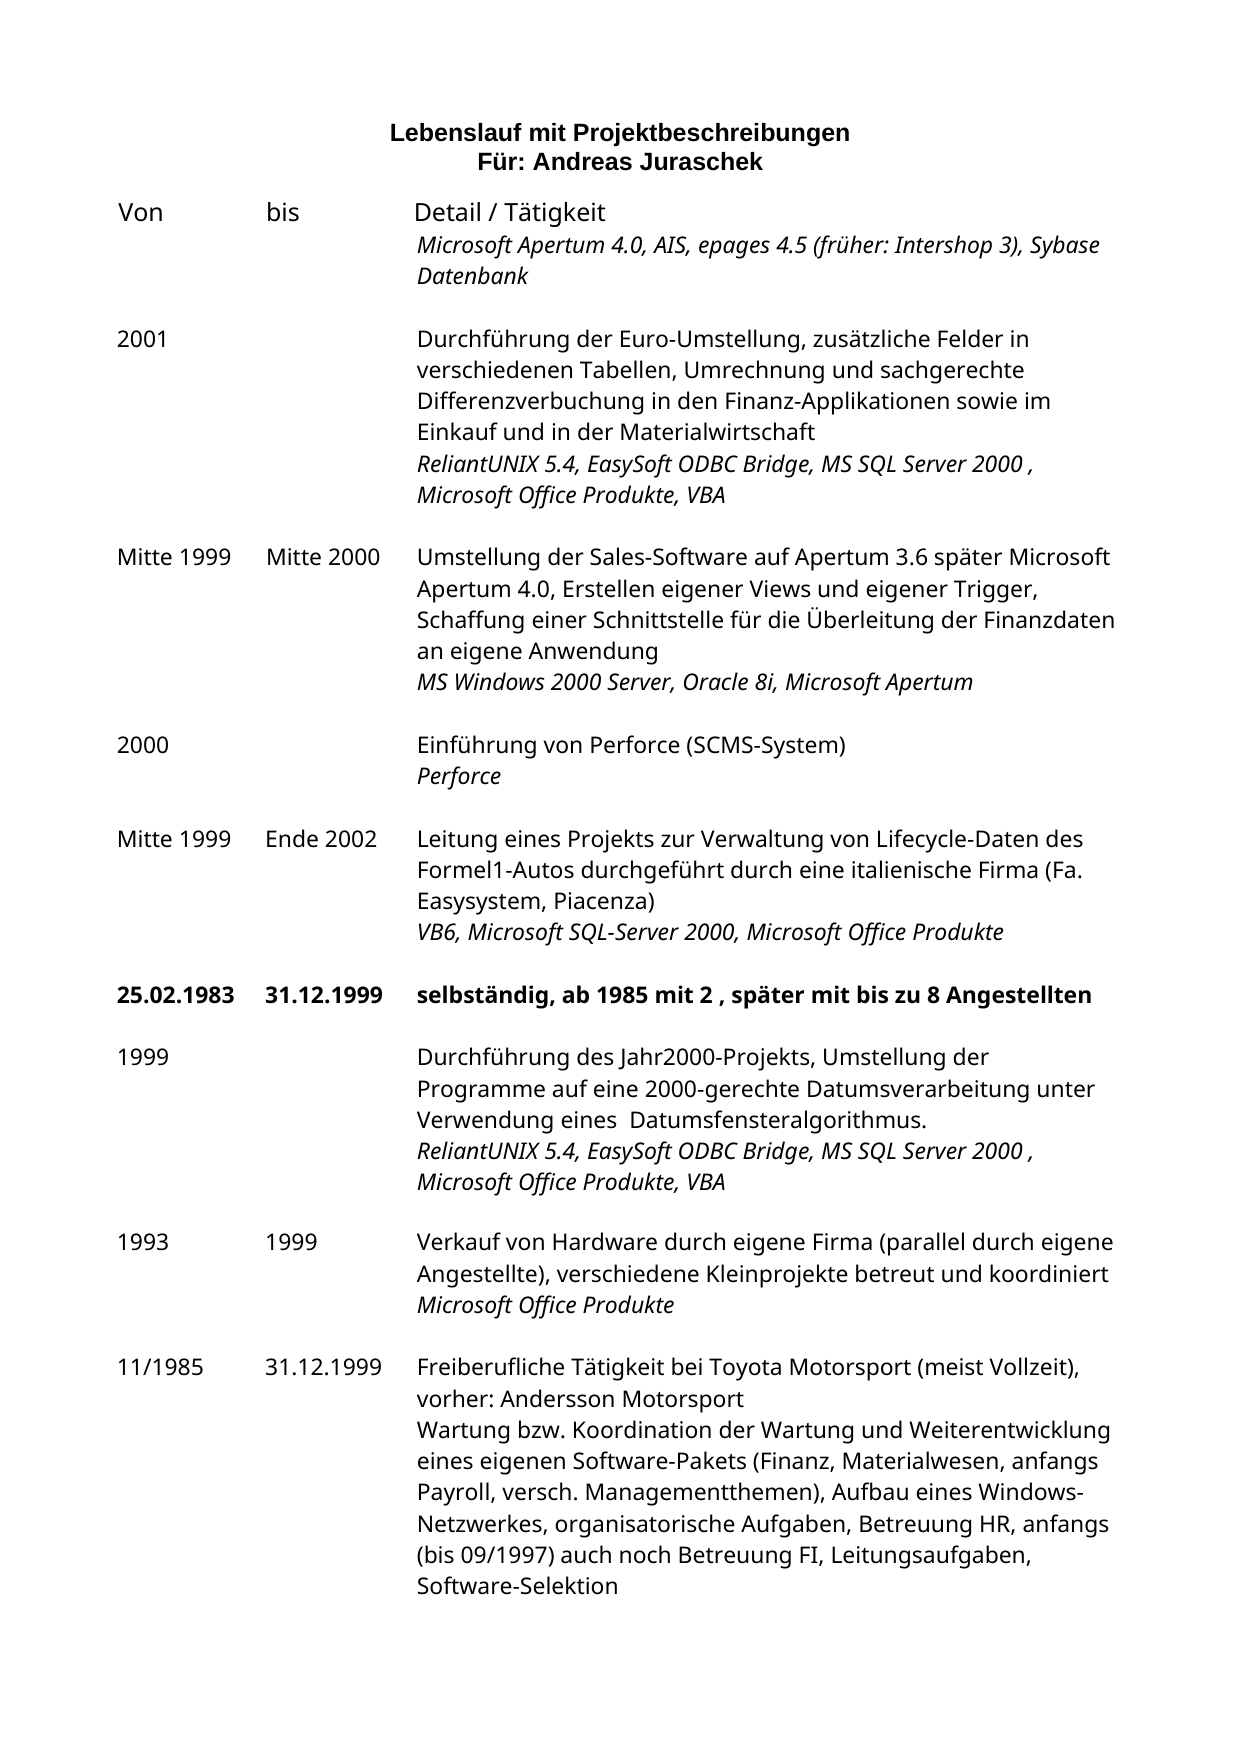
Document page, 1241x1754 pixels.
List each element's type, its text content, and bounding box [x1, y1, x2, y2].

text Mitte 1999 Ende 2002 Leitung eines Projekts zur Verwaltung von Lifecycle-Daten des Formel1-Autos durchgeführt durch eine italienische Firma (Fa. Easysystem, Piacenza) [117, 823, 1122, 916]
text Perforce [117, 760, 1122, 791]
text 2000 Einführung von Perforce (SCMS-System) [117, 729, 1122, 760]
text MS Windows 2000 Server, Oracle 8i, Microsoft Apertum [117, 666, 1122, 698]
text 1999 Durchführung des Jahr2000-Projekts, Umstellung der Programme auf eine 2000-gerechte Datumsverarbeitung unter Verwendung eines Datumsfensteralgorithmus. [117, 1041, 1122, 1135]
text ReliantUNIX 5.4, EasySoft ODBC Bridge, MS SQL Server 2000 , Microsoft Office Produkte, VBA [117, 1135, 1122, 1198]
text 2001 Durchführung der Euro-Umstellung, zusätzliche Felder in verschiedenen Tabellen, Umrechnung und sachgerechte Differenzverbuchung in den Finanz-Applikationen sowie im Einkauf und in der Materialwirtschaft [117, 323, 1122, 448]
text VB6, Microsoft SQL-Server 2000, Microsoft Office Produkte [117, 916, 1122, 948]
text Wartung bzw. Koordination der Wartung und Weiterentwicklung eines eigenen Software-Pakets (Finanz, Materialwesen, anfangs Payroll, versch. Managementthemen), Aufbau eines Windows-Netzwerkes, organisatorische Aufgaben, Betreuung HR, anfangs (bis 09/1997) auch noch Betreuung FI, Leitungsaufgaben, Software-Selektion [117, 1414, 1122, 1601]
text Microsoft Apertum 4.0, AIS, epages 4.5 (früher: Intershop 3), Sybase Datenbank [117, 229, 1122, 291]
text Microsoft Office Produkte [117, 1289, 1122, 1320]
text 11/1985 31.12.1999 Freiberufliche Tätigkeit bei Toyota Motorsport (meist Vollzeit), vorher: Andersson Motorsport [117, 1351, 1122, 1414]
text Mitte 1999 Mitte 2000 Umstellung der Sales-Software auf Apertum 3.6 später Microsoft Apertum 4.0, Erstellen eigener Views und eigener Trigger, Schaffung einer Schnittstelle für die Überleitung der Finanzdaten an eigene Anwendung [117, 541, 1122, 666]
text 25.02.1983 31.12.1999 selbständig, ab 1985 mit 2 , später mit bis zu 8 Angestellten [117, 979, 1122, 1010]
text ReliantUNIX 5.4, EasySoft ODBC Bridge, MS SQL Server 2000 , Microsoft Office Produkte, VBA [117, 448, 1122, 510]
text 1993 1999 Verkauf von Hardware durch eigene Firma (parallel durch eigene Angestellte), verschiedene Kleinprojekte betreut und koordiniert [117, 1226, 1122, 1289]
